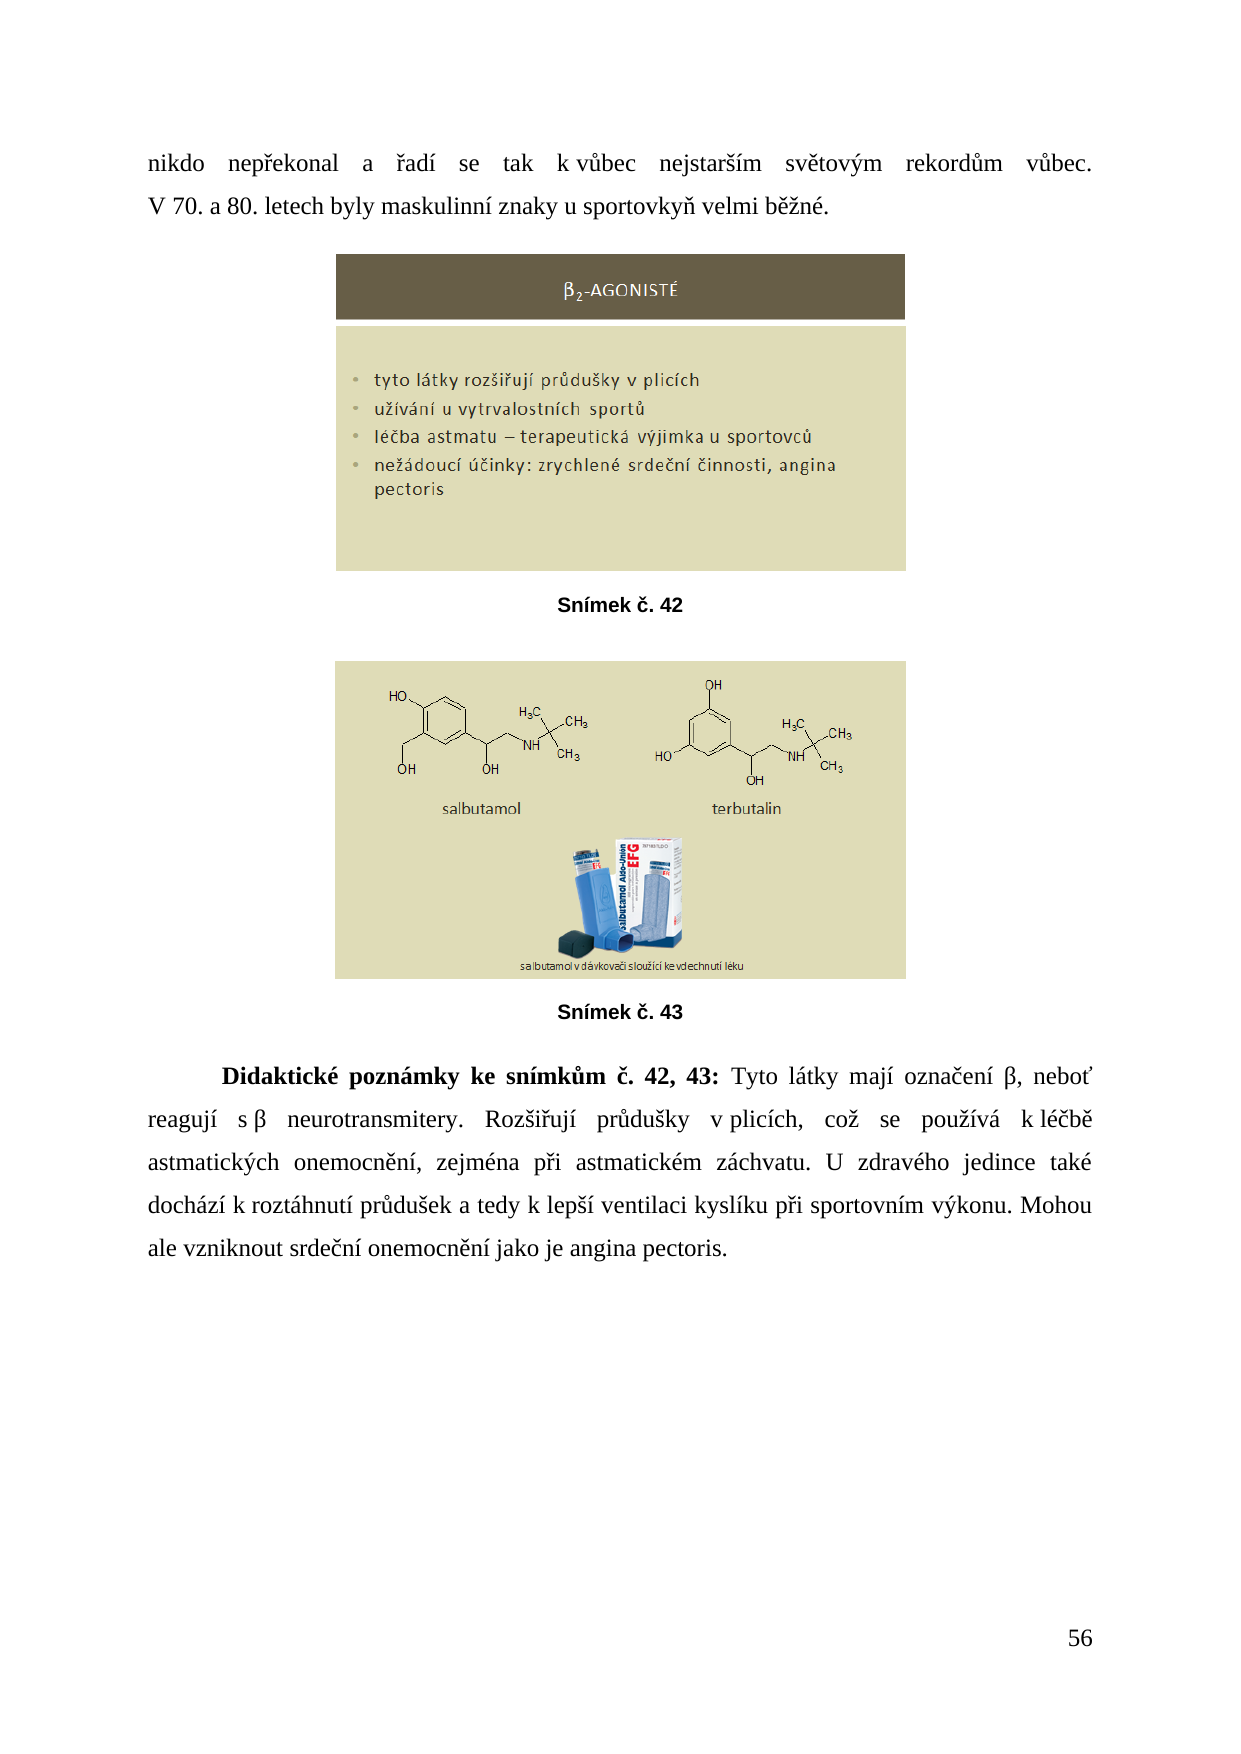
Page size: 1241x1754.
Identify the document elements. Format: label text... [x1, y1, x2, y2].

picture [325, 246, 916, 579]
text Didaktické poznámky ke snímkům č. 42, 43: Tyto látky mají označení β, neboť reagují s β neurotransmitery. Rozšiřují průdušky v plicích, což se používá k léčbě astmatických onemocnění, zejména při astmatickém záchvatu. U zdravého jedince také dochází k roztáhnutí průdušek a tedy k lepší ventilaci kyslíku při sportovním výkonu. Mohou ale vzniknout srdeční onemocnění jako je angina pectoris. [148, 1061, 1092, 1262]
text Snímek č. 42 [148, 593, 1092, 617]
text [148, 148, 1092, 219]
text Snímek č. 43 [148, 1000, 1092, 1024]
picture [325, 653, 916, 986]
